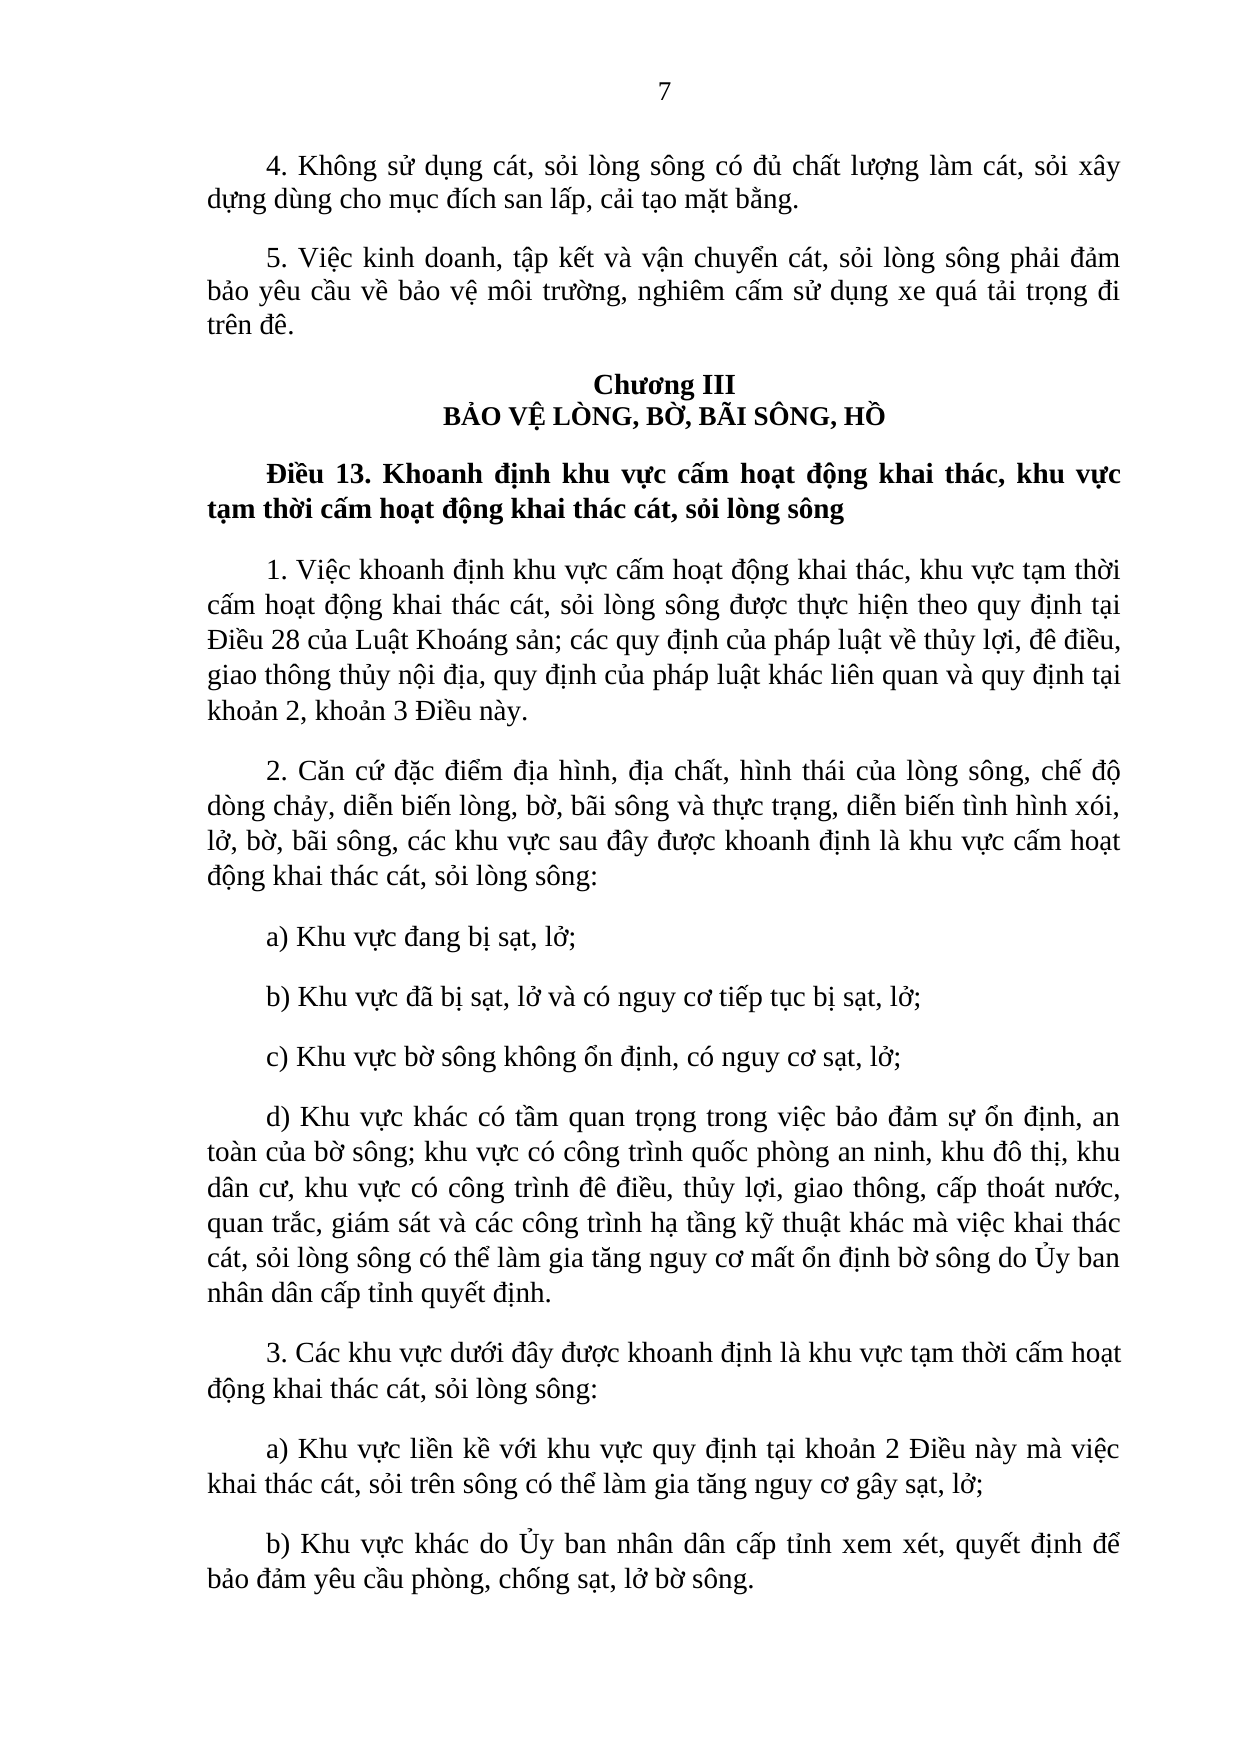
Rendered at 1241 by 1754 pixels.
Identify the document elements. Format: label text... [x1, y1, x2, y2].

text Điều 13. Khoanh định khu vực cấm hoạt động khai thác, khu vực tạm thời cấm hoạt động khai thác cát, sỏi lòng sông [207, 456, 1122, 525]
text 2. Căn cứ đặc điểm địa hình, địa chất, hình thái của lòng sông, chế độ dòng chảy, diễn biến lòng, bờ, bãi sông và thực trạng, diễn biến tình hình xói, lở, bờ, bãi sông, các khu vực sau đây được khoanh định là khu vực cấm hoạt động khai thác cát, sỏi lòng sông: [207, 753, 1122, 892]
text Chương III BẢO VỆ LÒNG, BỜ, BÃI SÔNG, HỒ [207, 367, 1122, 431]
text 5. Việc kinh doanh, tập kết và vận chuyển cát, sỏi lòng sông phải đảm bảo yêu cầu về bảo vệ môi trường, nghiêm cấm sử dụng xe quá tải trọng đi trên đê. [207, 240, 1122, 340]
text 1. Việc khoanh định khu vực cấm hoạt động khai thác, khu vực tạm thời cấm hoạt động khai thác cát, sỏi lòng sông được thực hiện theo quy định tại Điều 28 của Luật Khoáng sản; các quy định của pháp luật về thủy lợi, đê điều, giao thông thủy nội địa, quy định của pháp luật khác liên quan và quy định tại khoản 2, khoản 3 Điều này. [207, 552, 1122, 726]
text c) Khu vực bờ sông không ổn định, có nguy cơ sạt, lở; [207, 1039, 1122, 1073]
text 3. Các khu vực dưới đây được khoanh định là khu vực tạm thời cấm hoạt động khai thác cát, sỏi lòng sông: [207, 1336, 1122, 1404]
text b) Khu vực khác do Ủy ban nhân dân cấp tỉnh xem xét, quyết định để bảo đảm yêu cầu phòng, chống sạt, lở bờ sông. [207, 1526, 1122, 1595]
text d) Khu vực khác có tầm quan trọng trong việc bảo đảm sự ổn định, an toàn của bờ sông; khu vực có công trình quốc phòng an ninh, khu đô thị, khu dân cư, khu vực có công trình đê điều, thủy lợi, giao thông, cấp thoát nước, quan trắc, giám sát và các công trình hạ tầng kỹ thuật khác mà việc khai thác cát, sỏi lòng sông có thể làm gia tăng nguy cơ mất ổn định bờ sông do Ủy ban nhân dân cấp tỉnh quyết định. [207, 1099, 1122, 1309]
text 4. Không sử dụng cát, sỏi lòng sông có đủ chất lượng làm cát, sỏi xây dựng dùng cho mục đích san lấp, cải tạo mặt bằng. [207, 148, 1122, 215]
text b) Khu vực đã bị sạt, lở và có nguy cơ tiếp tục bị sạt, lở; [207, 979, 1122, 1012]
text a) Khu vực đang bị sạt, lở; [207, 919, 1122, 952]
text a) Khu vực liền kề với khu vực quy định tại khoản 2 Điều này mà việc khai thác cát, sỏi trên sông có thể làm gia tăng nguy cơ gây sạt, lở; [207, 1431, 1122, 1500]
